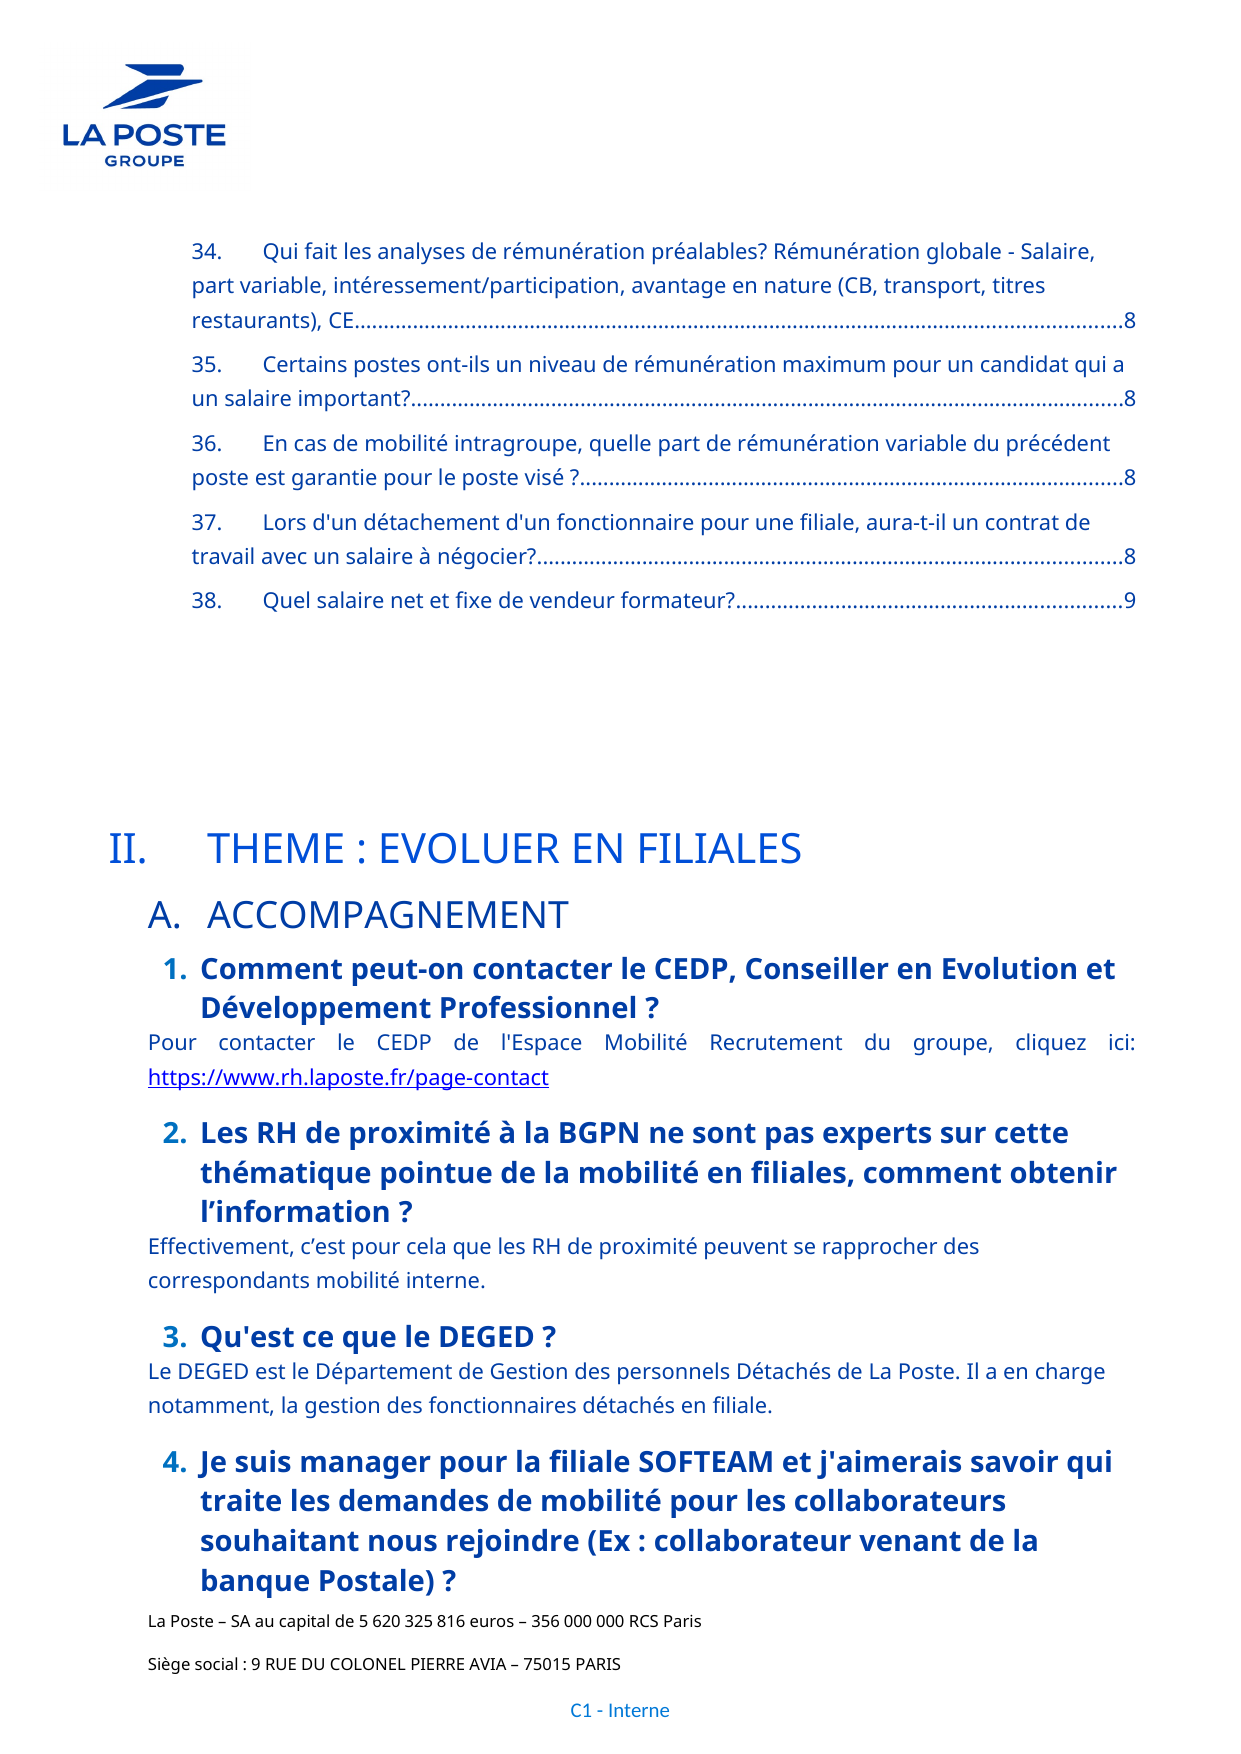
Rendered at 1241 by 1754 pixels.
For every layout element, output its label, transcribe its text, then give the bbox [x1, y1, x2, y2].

list Effectivement, c’est pour cela que les RH de proximité peuvent se rapprocher des correspondants mobilité interne. [148, 1231, 1137, 1295]
subtitle ACCOMPAGNEMENT [148, 888, 1137, 939]
list Pour contacter le CEDP de l'Espace Mobilité Recrutement du groupe, cliquez ici: https://www.rh.laposte.fr/page-contact [148, 1027, 1137, 1091]
subtitle Les RH de proximité à la BGPN ne sont pas experts sur cette thématique pointue de la mobilité en filiales, comment obtenir l’information ? [162, 1112, 1137, 1231]
subtitle Comment peut-on contacter le CEDP, Conseiller en Evolution et Développement Professionnel ? [162, 948, 1137, 1027]
subtitle THEME : EVOLUER EN FILIALES [148, 819, 1137, 876]
subtitle Je suis manager pour la filiale SOFTEAM et j'aimerais savoir qui traite les demandes de mobilité pour les collaborateurs souhaitant nous rejoindre (Ex : collaborateur venant de la banque Postale) ? [162, 1441, 1137, 1600]
subtitle Qu'est ce que le DEGED ? [162, 1316, 1137, 1356]
list Le DEGED est le Département de Gestion des personnels Détachés de La Poste. Il a en charge notamment, la gestion des fonctionnaires détachés en filiale. [148, 1356, 1137, 1420]
picture [38, 42, 251, 191]
